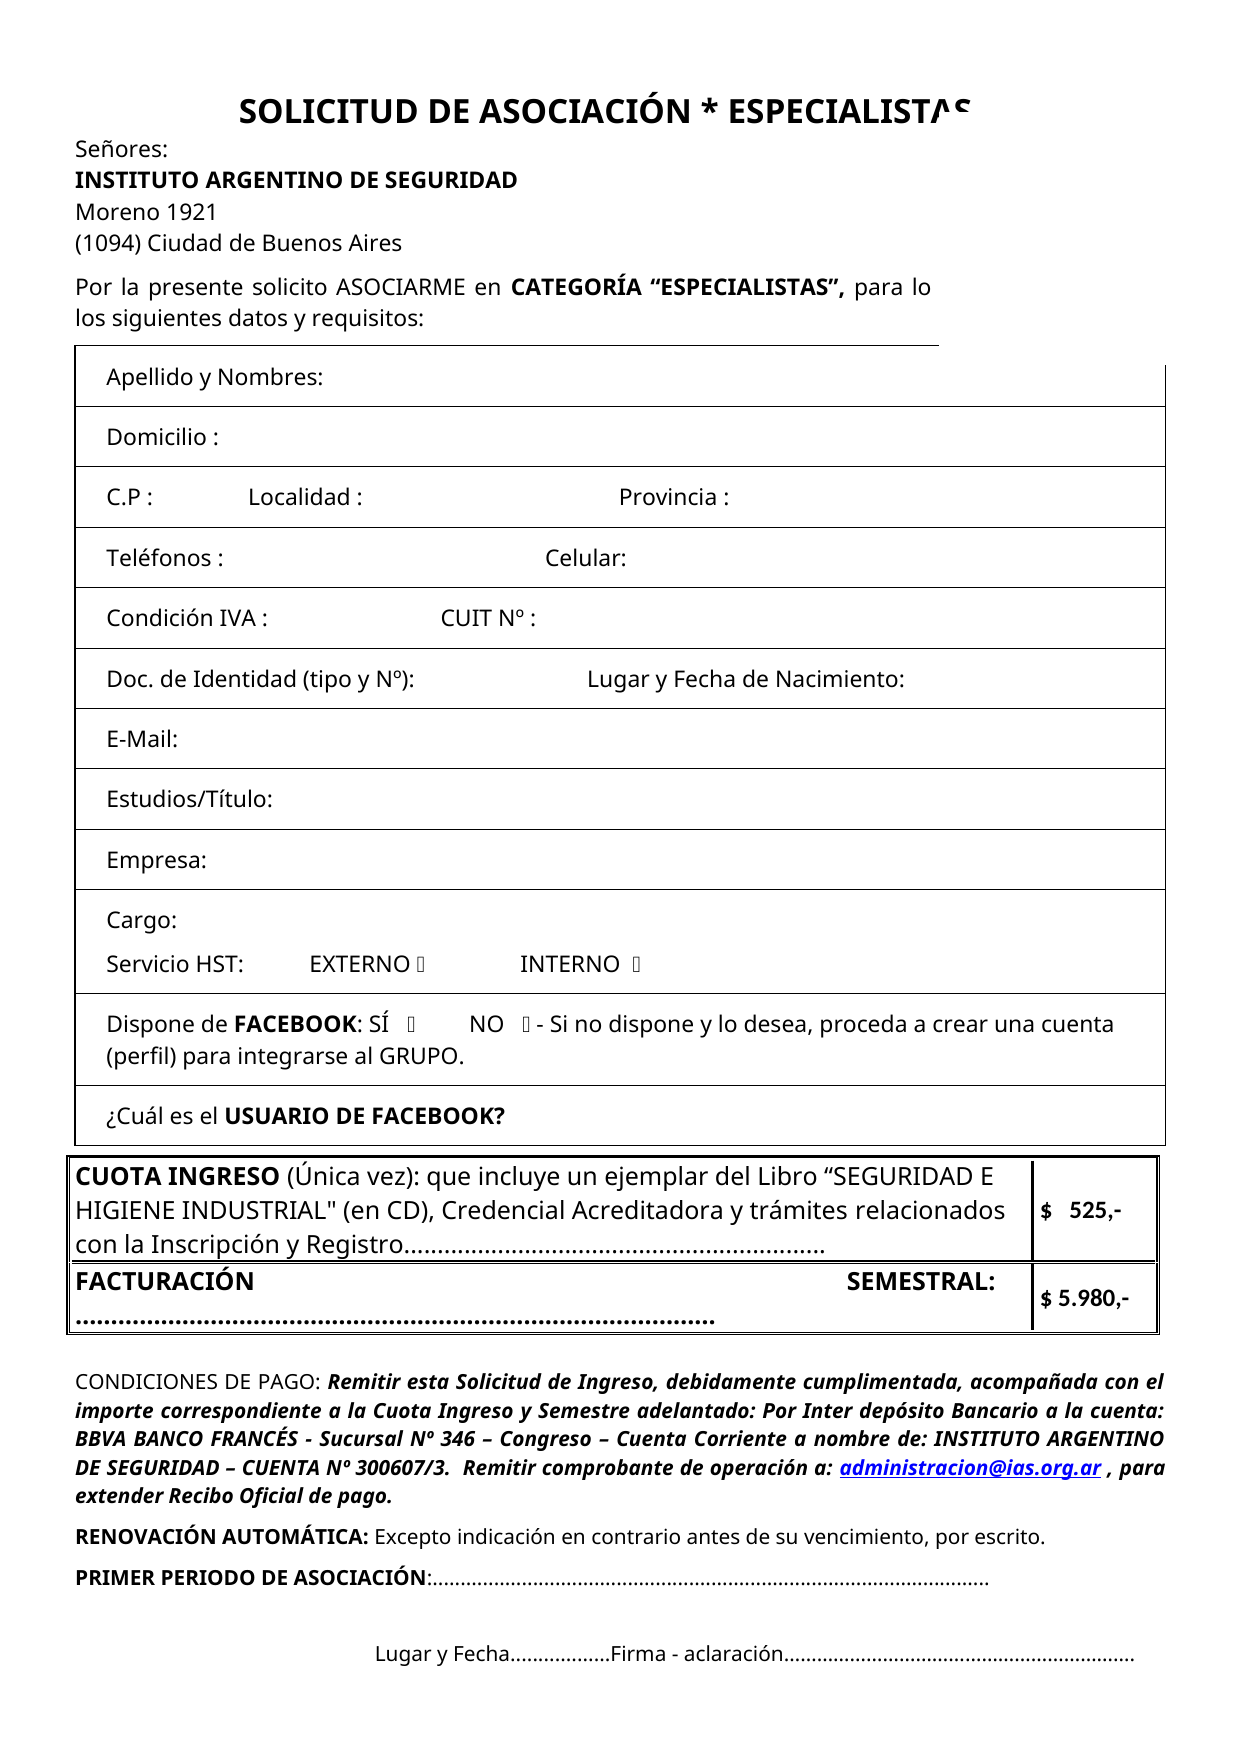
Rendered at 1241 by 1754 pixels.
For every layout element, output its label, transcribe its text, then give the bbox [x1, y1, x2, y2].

text Por la presente solicito ASOCIARME en CATEGORÍA “ESPECIALISTAS”, para lo cual cumplimento los siguientes datos y requisitos: [75, 270, 939, 333]
text Lugar y Fecha..................Firma - aclaración………………………………………………………. [104, 1639, 1136, 1668]
text (1094) Ciudad de Buenos Aires [75, 227, 939, 258]
table_cell Empresa: [76, 830, 1165, 889]
table_cell $ 5.980,- [1032, 1260, 1157, 1332]
text RENOVACIÓN AUTOMÁTICA: Excepto indicación en contrario antes de su vencimiento, por escrito. [75, 1522, 1165, 1551]
table_cell C.P : Localidad : Provincia : [76, 467, 1165, 527]
table_cell Doc. de Identidad (tipo y Nº): Lugar y Fecha de Nacimiento: [76, 649, 1165, 708]
table_cell Domicilio : [76, 407, 1165, 466]
table_header $ 525,- [1032, 1158, 1156, 1260]
text Señores: [75, 133, 939, 164]
table_cell E-Mail: [76, 709, 1165, 768]
text Moreno 1921 [75, 195, 939, 227]
table_cell Dispone de FACEBOOK: SÍ NO - Si no dispone y lo desea, proceda a crear una cuenta (perfil) para integrarse al GRUPO. [76, 994, 1165, 1085]
text CONDICIONES DE PAGO: Remitir esta Solicitud de Ingreso, debidamente cumplimentada, acompañada con el importe correspondiente a la Cuota Ingreso y Semestre adelantado: Por Inter depósito Bancario a la cuenta: BBVA BANCO FRANCÉS - Sucursal Nº 346 – Congreso – Cuenta Corriente a nombre de: INSTITUTO ARGENTINO DE SEGURIDAD – CUENTA Nº 300607/3. Remitir comprobante de operación a: administracion@ias.org.ar , para extender Recibo Oficial de pago. [75, 1367, 1165, 1509]
table_header Apellido y Nombres: [76, 346, 1165, 406]
table_cell ¿Cuál es el USUARIO DE FACEBOOK? [76, 1086, 1165, 1145]
table_header CUOTA INGRESO (Única vez): que incluye un ejemplar del Libro “SEGURIDAD E HIGIENE INDUSTRIAL" (en CD), Credencial Acreditadora y trámites relacionados con la Inscripción y Registro............................................................... [70, 1158, 1032, 1260]
table_cell FACTURACIÓN SEMESTRAL:……………………………………………………………………………… [70, 1260, 1032, 1332]
table_cell Condición IVA : CUIT Nº : [76, 588, 1165, 647]
table_cell Teléfonos : Celular: [76, 528, 1165, 587]
text PRIMER PERIODO DE ASOCIACIÓN:.................................................................................................... [75, 1563, 1165, 1591]
text INSTITUTO ARGENTINO DE SEGURIDAD [75, 164, 939, 195]
table_cell Estudios/Título: [76, 769, 1165, 829]
table_cell Cargo: Servicio HST: EXTERNO INTERNO [76, 890, 1165, 993]
text SOLICITUD DE ASOCIACIÓN * ESPECIALISTAS [75, 87, 1136, 133]
